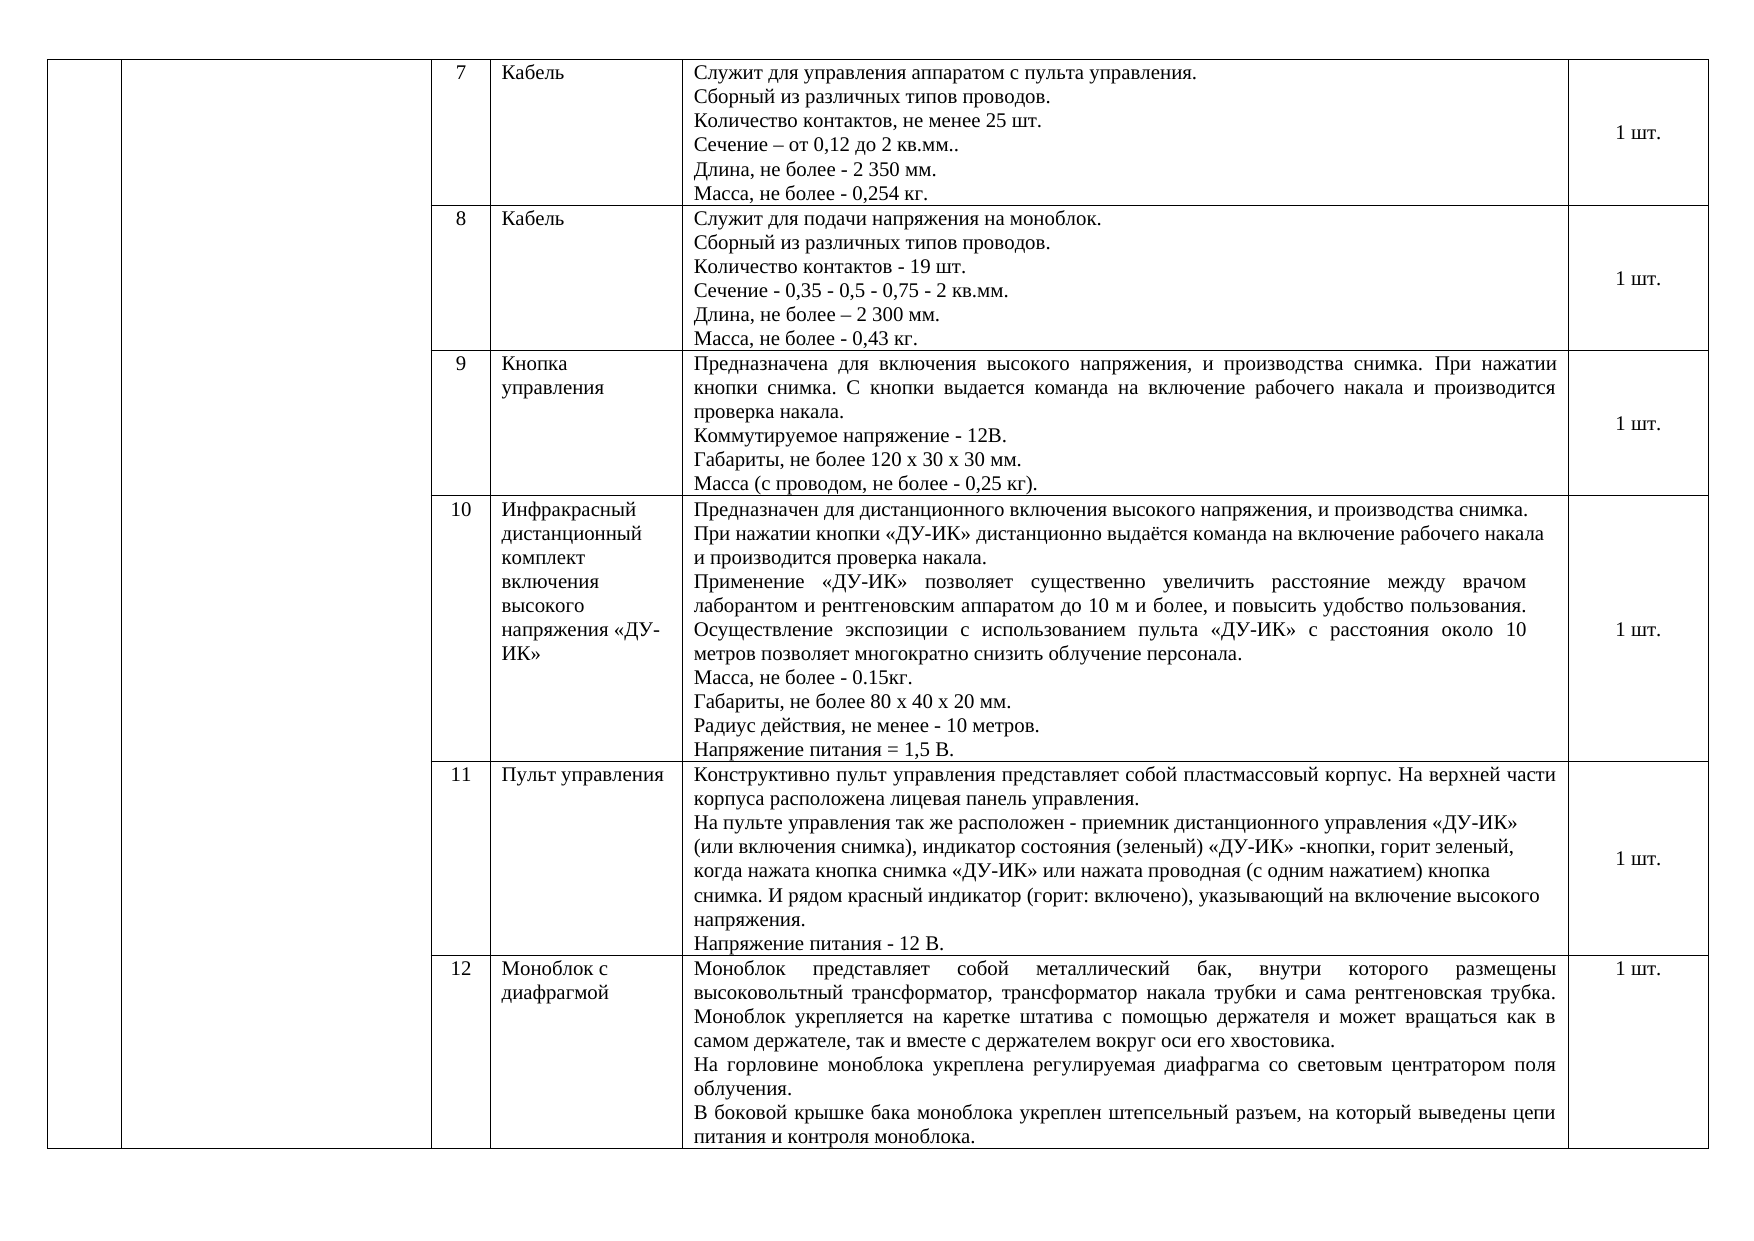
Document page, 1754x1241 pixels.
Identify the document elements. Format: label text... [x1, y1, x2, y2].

table_cell 1 шт. [1569, 351, 1708, 495]
table_cell Кнопка управления [491, 351, 682, 495]
table_cell 12 [432, 956, 490, 1148]
table_cell 10 [432, 496, 490, 761]
table_cell Служит для управления аппаратом с пульта управления. Сборный из различных типов проводов. Количество контактов, не менее 25 шт. Сечение – от 0,12 до 2 кв.мм.. Длина, не более - 2 350 мм. Масса, не более - 0,254 кг. [683, 60, 1568, 204]
table_cell 8 [432, 206, 490, 350]
table_cell Инфракрасный дистанционный комплект включения высокого напряжения «ДУ-ИК» [491, 496, 682, 761]
table_cell Кабель [491, 60, 682, 204]
table_cell Служит для подачи напряжения на моноблок. Сборный из различных типов проводов. Количество контактов - 19 шт. Сечение - 0,35 - 0,5 - 0,75 - 2 кв.мм. Длина, не более – 2 300 мм. Масса, не более - 0,43 кг. [683, 206, 1568, 350]
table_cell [491, 956, 682, 1148]
table_cell 1 шт. [1569, 60, 1708, 204]
table_cell Предназначена для включения высокого напряжения, и производства снимка. При нажатии кнопки снимка. С кнопки выдается команда на включение рабочего накала и производится проверка накала. Коммутируемое напряжение - 12В. Габариты, не более 120 х 30 х 30 мм. Масса (с проводом, не более - 0,25 кг). [683, 351, 1568, 495]
table_cell 1 шт. [1569, 762, 1708, 955]
table_cell 1 шт. [1569, 206, 1708, 350]
table_cell 9 [432, 351, 490, 495]
table_cell 11 [432, 762, 490, 955]
table_cell 7 [432, 60, 490, 204]
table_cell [683, 956, 1568, 1148]
table_cell 1 шт. [1569, 496, 1708, 761]
table_cell Пульт управления [491, 762, 682, 955]
table_cell Конструктивно пульт управления представляет собой пластмассовый корпус. На верхней части корпуса расположена лицевая панель управления. На пульте управления так же расположен - приемник дистанционного управления «ДУ-ИК» (или включения снимка), индикатор состояния (зеленый) «ДУ-ИК» -кнопки, горит зеленый, когда нажата кнопка снимка «ДУ-ИК» или нажата проводная (с одним нажатием) кнопка снимка. И рядом красный индикатор (горит: включено), указывающий на включение высокого напряжения. Напряжение питания - 12 В. [683, 762, 1568, 955]
table_cell Кабель [491, 206, 682, 350]
table_cell 1 шт. [1569, 956, 1708, 1148]
table_cell Предназначен для дистанционного включения высокого напряжения, и производства снимка. При нажатии кнопки «ДУ-ИК» дистанционно выдаётся команда на включение рабочего накала и производится проверка накала. Применение «ДУ-ИК» позволяет существенно увеличить расстояние между врачом лаборантом и рентгеновским аппаратом до 10 м и более, и повысить удобство пользования. Осуществление экспозиции с использованием пульта «ДУ-ИК» с расстояния около 10 метров позволяет многократно снизить облучение персонала. Масса, не более - 0.15кг. Габариты, не более 80 х 40 х 20 мм. Радиус действия, не менее - 10 метров. Напряжение питания = 1,5 В. [683, 496, 1568, 761]
